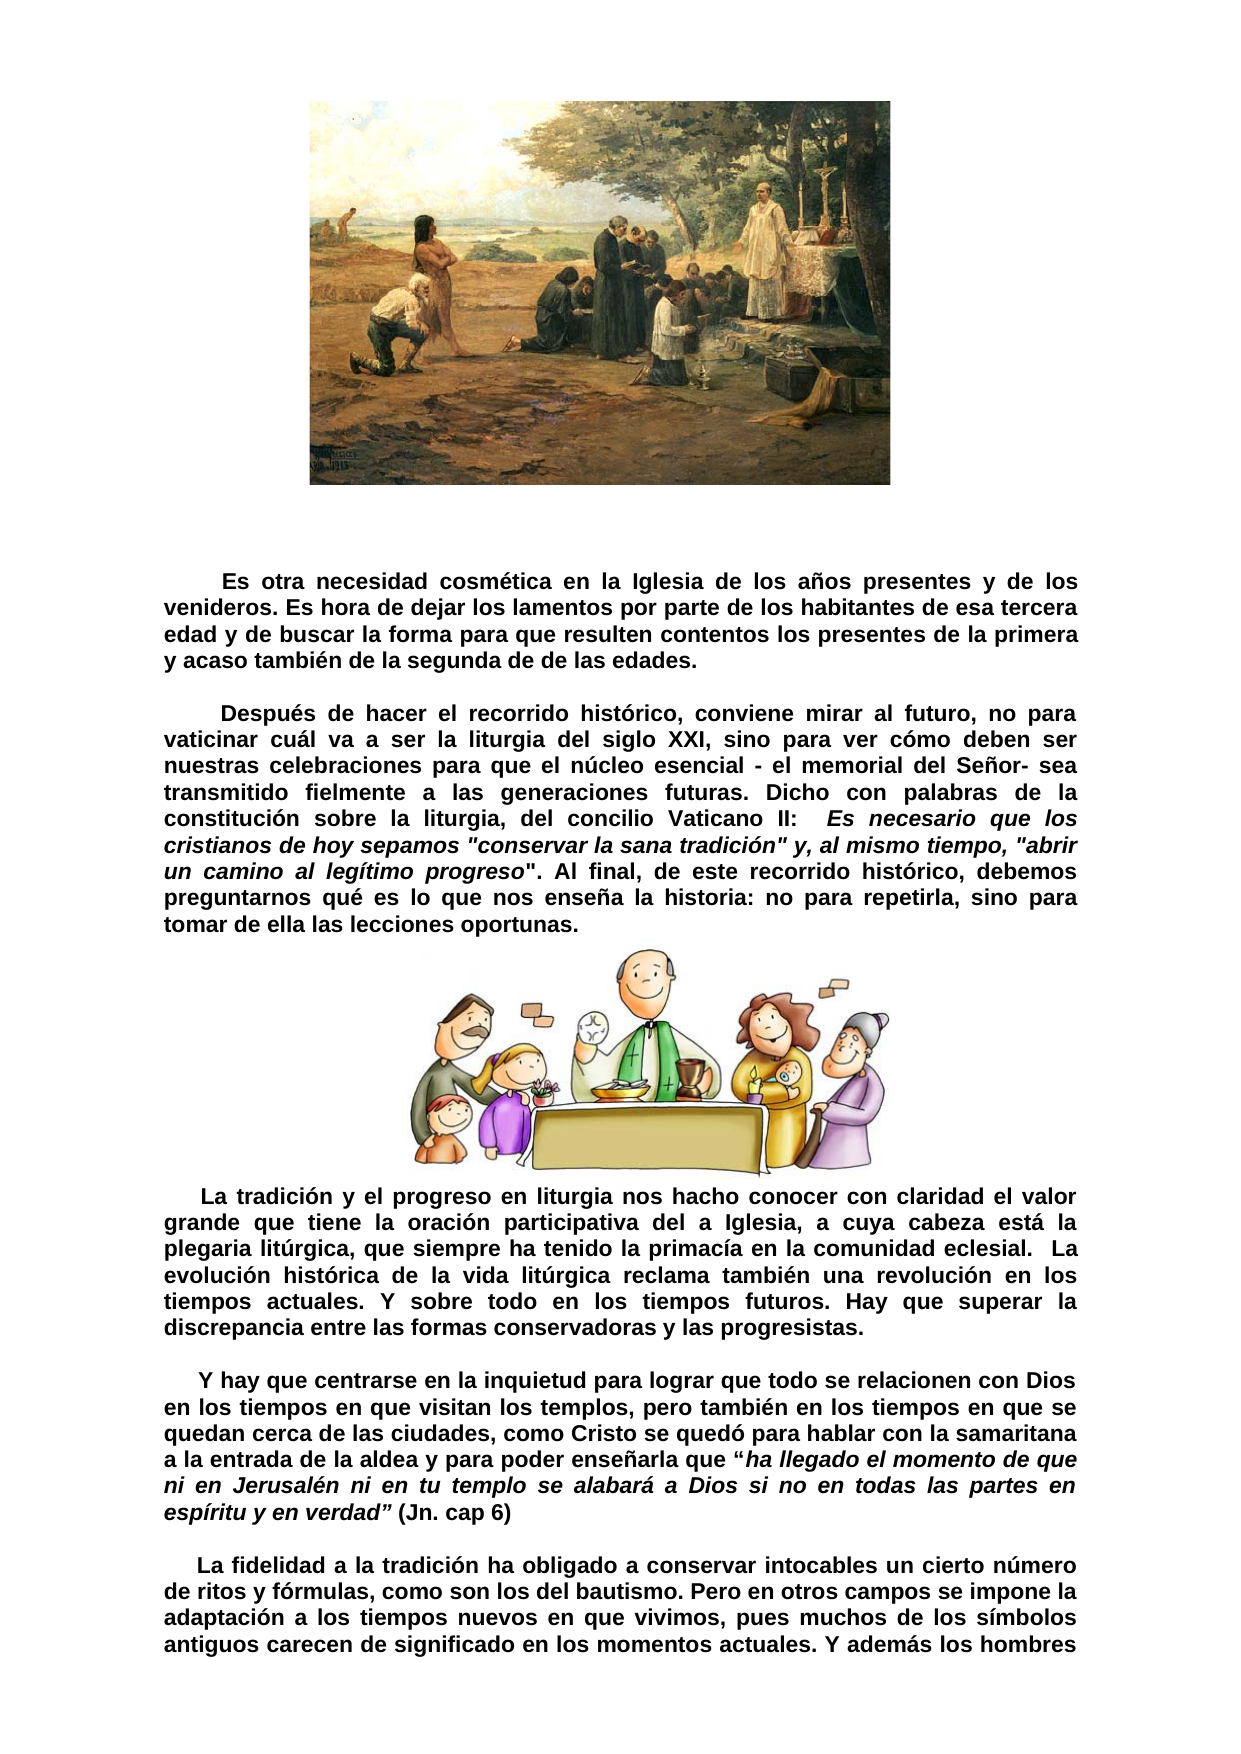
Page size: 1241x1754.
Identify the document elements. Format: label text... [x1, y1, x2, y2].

picture [309, 101, 891, 485]
text Es otra necesidad cosmética en la Iglesia de los años presentes y de los venideros. Es hora de dejar los lamentos por parte de los habitantes de esa tercera edad y de buscar la forma para que resulten contentos los presentes de la primera y acaso también de la segunda de de las edades. [164, 568, 1079, 673]
text La tradición y el progreso en liturgia nos hacho conocer con claridad el valor grande que tiene la oración participativa del a Iglesia, a cuya cabeza está la plegaria litúrgica, que siempre ha tenido la primacía en la comunidad eclesial. La evolución histórica de la vida litúrgica reclama también una revolución en los tiempos actuales. Y sobre todo en los tiempos futuros. Hay que superar la discrepancia entre las formas conservadoras y las progresistas. [164, 1183, 1078, 1341]
picture [398, 937, 902, 1183]
text Después de hacer el recorrido histórico, conviene mirar al futuro, no para vaticinar cuál va a ser la liturgia del siglo XXI, sino para ver cómo deben ser nuestras celebraciones para que el núcleo esencial - el memorial del Señor- sea transmitido fielmente a las generaciones futuras. Dicho con palabras de la constitución sobre la liturgia, del concilio Vaticano II: Es necesario que los cristianos de hoy sepamos "conservar la sana tradición" y, al mismo tiempo, "abrir un camino al legítimo progreso". Al final, de este recorrido histórico, debemos preguntarnos qué es lo que nos enseña la historia: no para repetirla, sino para tomar de ella las lecciones oportunas. [164, 700, 1078, 937]
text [164, 1552, 1078, 1657]
text Y hay que centrarse en la inquietud para lograr que todo se relacionen con Dios en los tiempos en que visitan los templos, pero también en los tiempos en que se quedan cerca de las ciudades, como Cristo se quedó para hablar con la samaritana a la entrada de la aldea y para poder enseñarla que “ha llegado el momento de que ni en Jerusalén ni en tu templo se alabará a Dios si no en todas las partes en espíritu y en verdad” (Jn. cap 6) [164, 1367, 1078, 1525]
